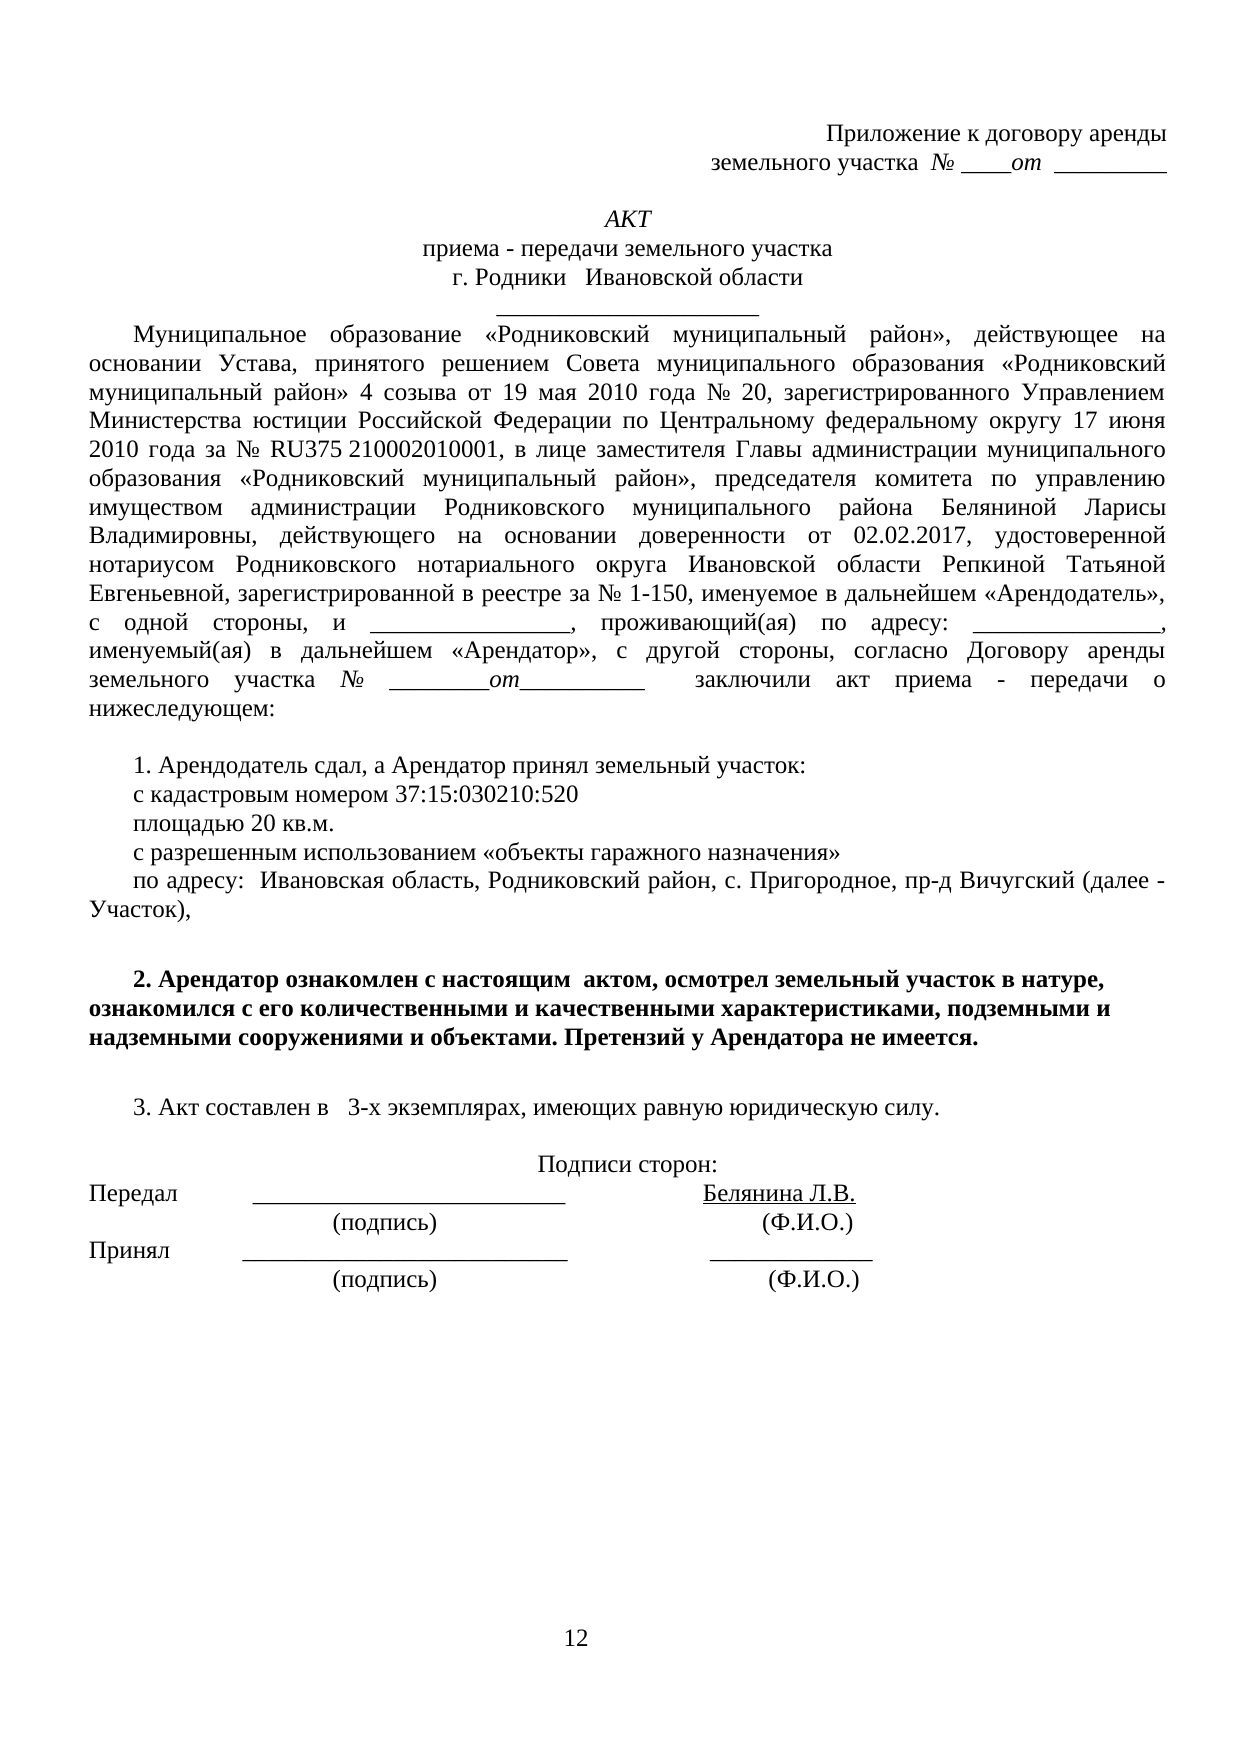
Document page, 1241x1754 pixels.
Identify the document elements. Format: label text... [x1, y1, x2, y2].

text Подписи сторон: [89, 1149, 1167, 1178]
text площадью 20 кв.м. [89, 808, 1167, 837]
text приема - передачи земельного участка [89, 233, 1167, 262]
text 2. Арендатор ознакомлен с настоящим актом, осмотрел земельный участок в натуре, ознакомился с его количественными и качественными характеристиками, подземными и надземными сооружениями и объектами. Претензий у Арендатора не имеется. [89, 964, 1167, 1051]
text АКТ [89, 204, 1167, 233]
text Принял __________________________ _____________ [89, 1236, 1167, 1264]
text с кадастровым номером 37:15:030210:520 [89, 779, 1167, 808]
text Передал _________________________ Белянина Л.В. [89, 1178, 1167, 1207]
text 3. Акт составлен в 3-х экземплярах, имеющих равную юридическую силу. [89, 1092, 1167, 1121]
text земельного участка № ____от _________ [89, 147, 1167, 176]
text Приложение к договору аренды [89, 118, 1167, 147]
text по адресу: Ивановская область, Родниковский район, с. Пригородное, пр-д Вичугский (далее - Участок), [89, 866, 1167, 923]
text (подпись) (Ф.И.О.) [89, 1207, 1167, 1236]
text 1. Арендодатель сдал, а Арендатор принял земельный участок: [89, 751, 1167, 779]
text с разрешенным использованием «объекты гаражного назначения» [89, 837, 1167, 866]
text г. Родники Ивановской области [89, 262, 1167, 291]
text (подпись) (Ф.И.О.) [89, 1264, 1167, 1293]
text Муниципальное образование «Родниковский муниципальный район», действующее на основании Устава, принятого решением Совета муниципального образования «Родниковский муниципальный район» 4 созыва от 19 мая 2010 года № 20, зарегистрированного Управлением Министерства юстиции Российской Федерации по Центральному федеральному округу 17 июня 2010 года за № RU375 210002010001, в лице заместителя Главы администрации муниципального образования «Родниковский муниципальный район», председателя комитета по управлению имуществом администрации Родниковского муниципального района Беляниной Ларисы Владимировны, действующего на основании доверенности от 02.02.2017, удостоверенной нотариусом Родниковского нотариального округа Ивановской области Репкиной Татьяной Евгеньевной, зарегистрированной в реестре за № 1-150, именуемое в дальнейшем «Арендодатель», с одной стороны, и ________________, проживающий(ая) по адресу: _______________, именуемый(ая) в дальнейшем «Арендатор», с другой стороны, согласно Договору аренды земельного участка № ________от__________ заключили акт приема - передачи о нижеследующем: [89, 319, 1167, 722]
text _____________________ [89, 291, 1167, 319]
